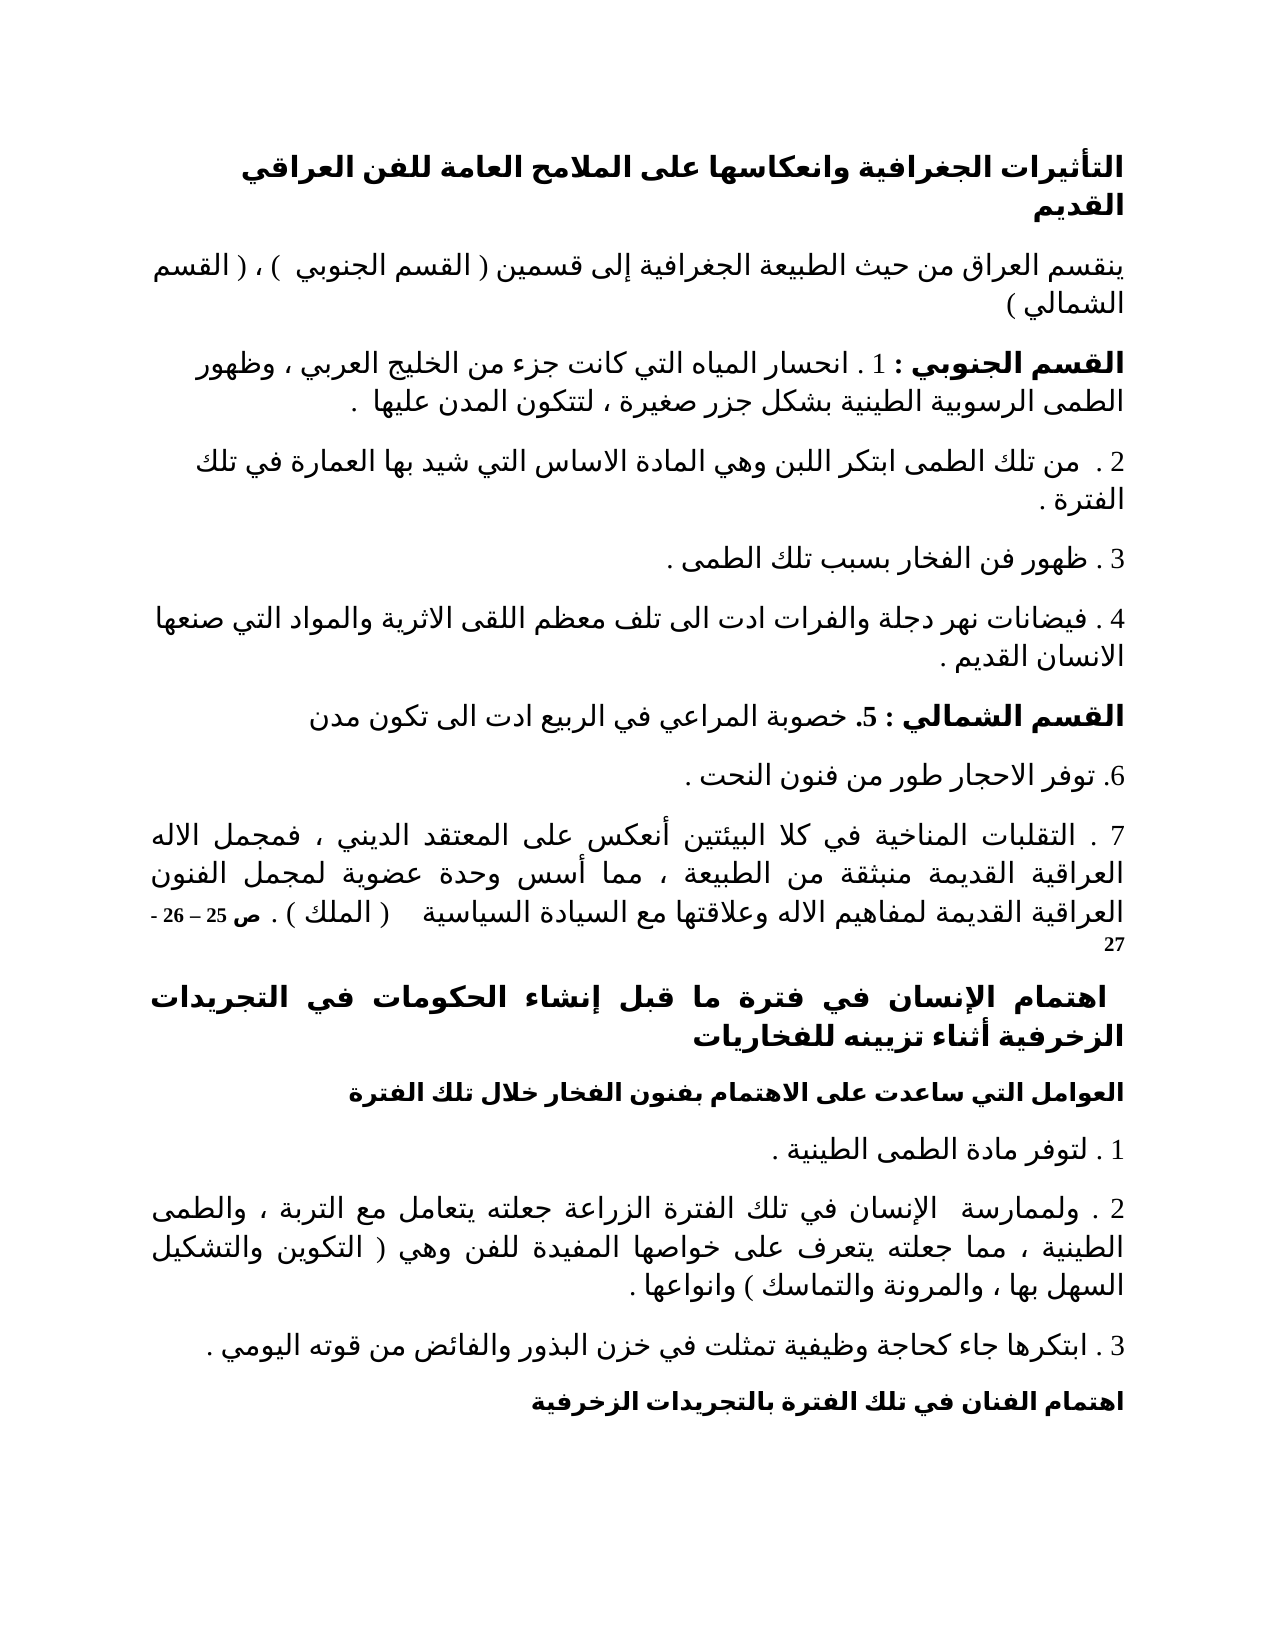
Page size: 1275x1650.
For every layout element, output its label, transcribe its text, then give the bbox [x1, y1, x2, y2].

text اهتمام الفنان في تلك الفترة بالتجريدات الزخرفية [150, 1387, 1125, 1416]
text العوامل التي ساعدت على الاهتمام بفنون الفخار خلال تلك الفترة [150, 1078, 1125, 1107]
text ينقسم العراق من حيث الطبيعة الجغرافية إلى قسمين ( القسم الجنوبي ) ، ( القسم الشمالي ) [150, 248, 1125, 320]
text 3 . ظهور فن الفخار بسبب تلك الطمى . [150, 542, 1125, 575]
text 6. توفر الاحجار طور من فنون النحت . [150, 758, 1125, 792]
text القسم الشمالي : 5. خصوبة المراعي في الربيع ادت الى تكون مدن [150, 699, 1125, 732]
text 3 . ابتكرها جاء كحاجة وظيفية تمثلت في خزن البذور والفائض من قوته اليومي . [150, 1328, 1125, 1361]
text 2 . ولممارسة الإنسان في تلك الفترة الزراعة جعلته يتعامل مع التربة ، والطمى الطينية ، مما جعلته يتعرف على خواصها المفيدة للفن وهي ( التكوين والتشكيل السهل بها ، والمرونة والتماسك ) وانواعها . [150, 1191, 1125, 1302]
text 2 . من تلك الطمى ابتكر اللبن وهي المادة الاساس التي شيد بها العمارة في تلك الفترة . [150, 444, 1125, 516]
text 4 . فيضانات نهر دجلة والفرات ادت الى تلف معظم اللقى الاثرية والمواد التي صنعها الانسان القديم . [150, 601, 1125, 673]
text القسم الجنوبي : 1 . انحسار المياه التي كانت جزء من الخليج العربي ، وظهور الطمى الرسوبية الطينية بشكل جزر صغيرة ، لتتكون المدن عليها . [150, 346, 1125, 418]
text 1 . لتوفر مادة الطمى الطينية . [150, 1132, 1125, 1166]
text 7 . التقلبات المناخية في كلا البيئتين أنعكس على المعتقد الديني ، فمجمل الاله العراقية القديمة منبثقة من الطبيعة ، مما أسس وحدة عضوية لمجمل الفنون العراقية القديمة لمفاهيم الاله وعلاقتها مع السيادة السياسية ( الملك ) . ص 25 – 26 -27 [150, 818, 1125, 956]
text اهتمام الإنسان في فترة ما قبل إنشاء الحكومات في التجريدات الزخرفية أثناء تزيينه للفخاريات [150, 980, 1125, 1052]
text التأثيرات الجغرافية وانعكاسها على الملامح العامة للفن العراقي القديم [150, 150, 1125, 222]
